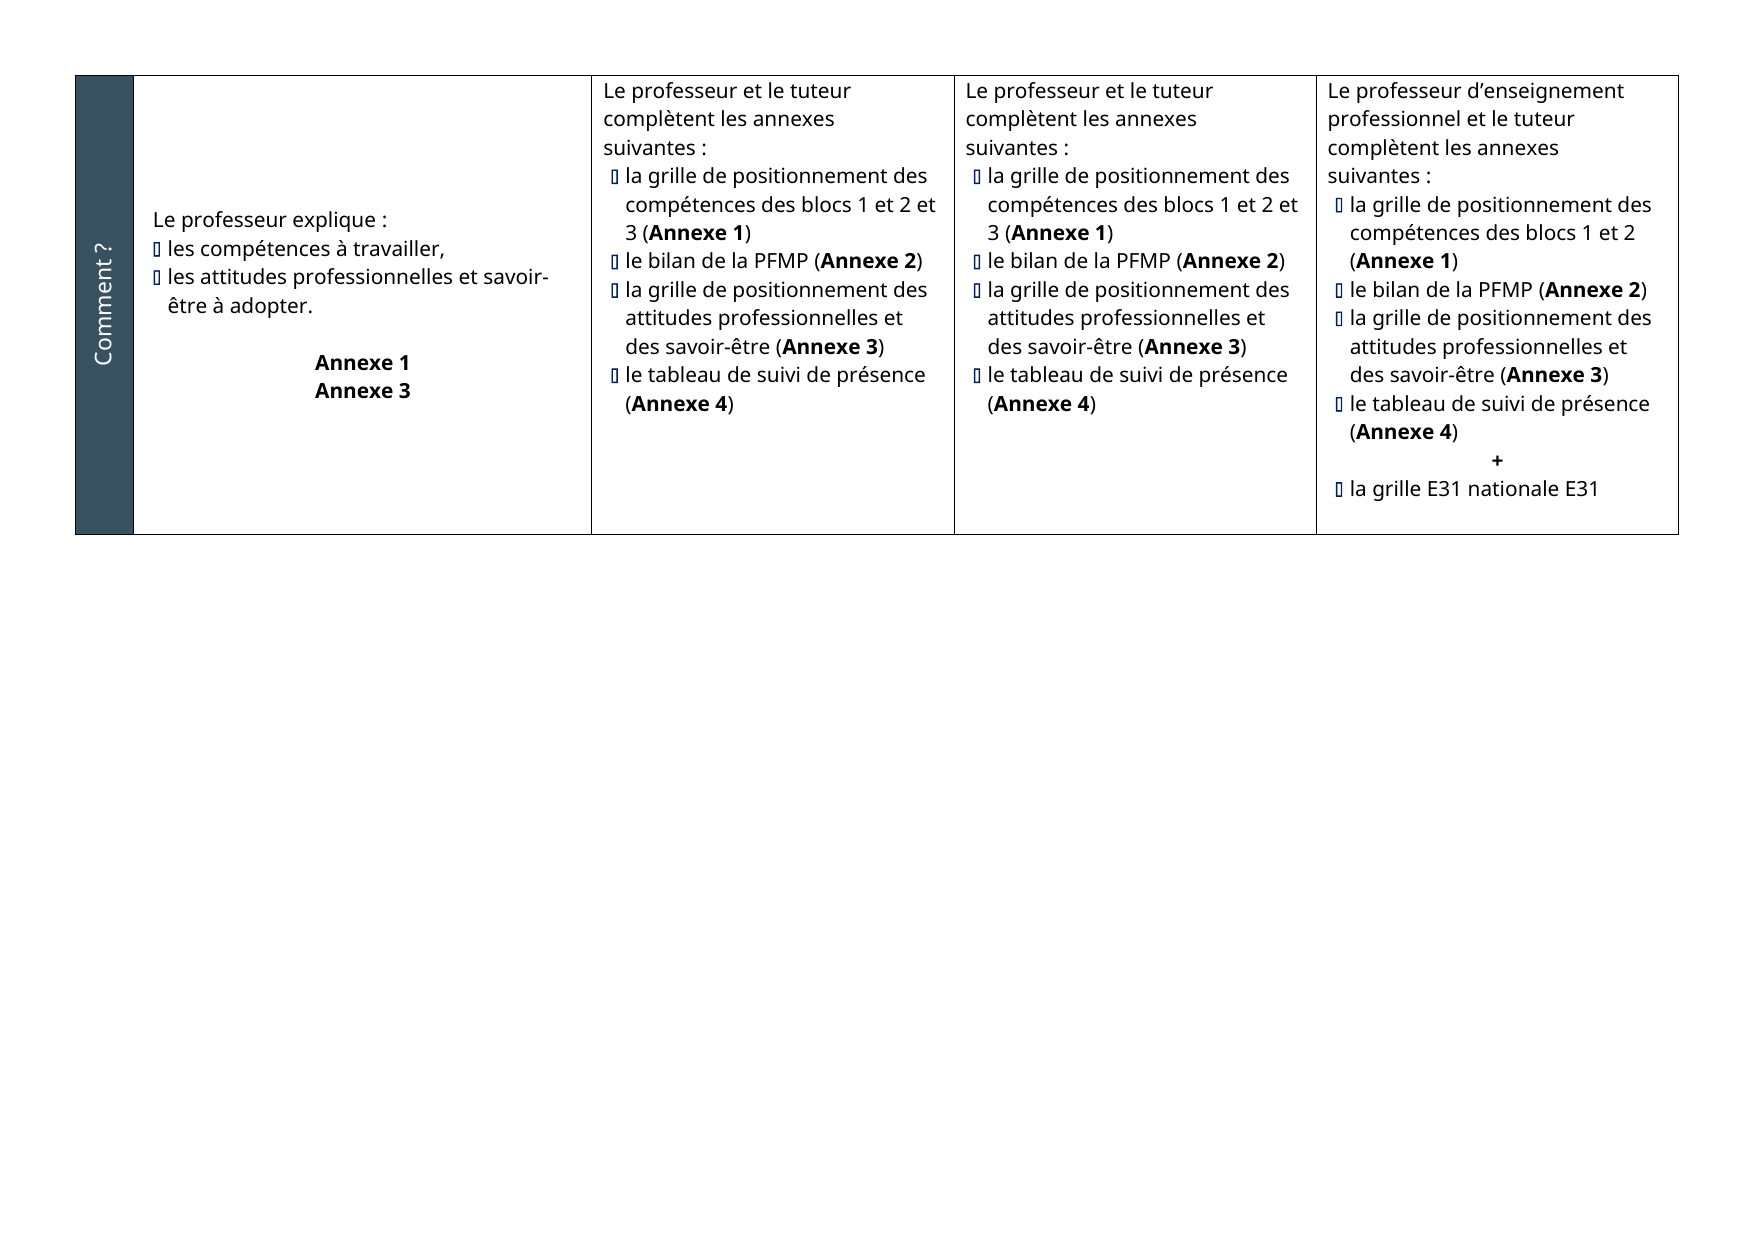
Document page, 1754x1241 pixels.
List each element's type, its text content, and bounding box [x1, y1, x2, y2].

table_cell Le professeur d’enseignement professionnel et le tuteur complètent les annexes suivantes : la grille de positionnement des compétences des blocs 1 et 2 (Annexe 1) le bilan de la PFMP (Annexe 2) la grille de positionnement des attitudes professionnelles et des savoir-être (Annexe 3) le tableau de suivi de présence (Annexe 4) + la grille E31 nationale E31 [1317, 76, 1678, 534]
table_cell Comment ? [76, 76, 133, 534]
table_cell Le professeur et le tuteur complètent les annexes suivantes : la grille de positionnement des compétences des blocs 1 et 2 et 3 (Annexe 1) le bilan de la PFMP (Annexe 2) la grille de positionnement des attitudes professionnelles et des savoir-être (Annexe 3) le tableau de suivi de présence (Annexe 4) [955, 76, 1316, 534]
table_cell Le professeur explique : les compétences à travailler, les attitudes professionnelles et savoir-être à adopter. Annexe 1 Annexe 3 [134, 76, 591, 534]
table_cell Le professeur et le tuteur complètent les annexes suivantes : la grille de positionnement des compétences des blocs 1 et 2 et 3 (Annexe 1) le bilan de la PFMP (Annexe 2) la grille de positionnement des attitudes professionnelles et des savoir-être (Annexe 3) le tableau de suivi de présence (Annexe 4) [592, 76, 954, 534]
